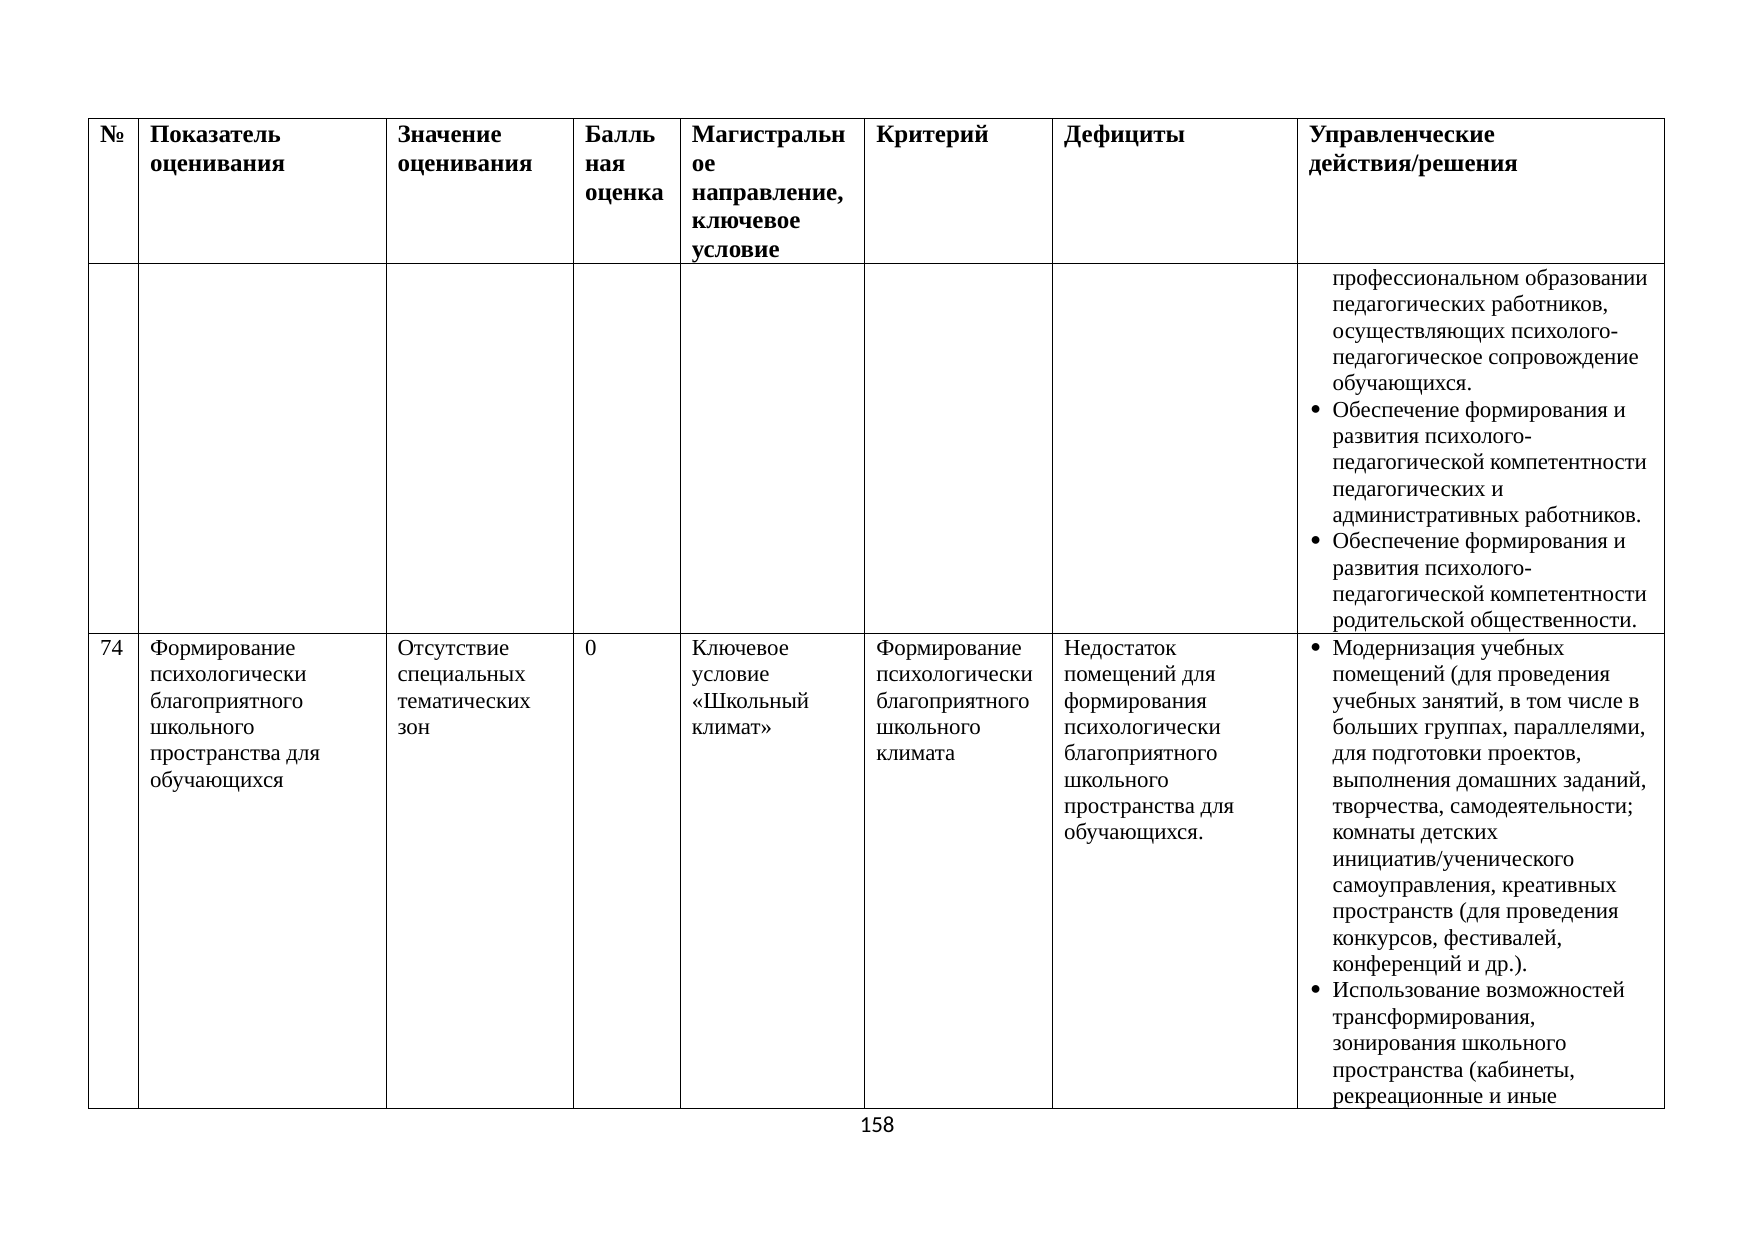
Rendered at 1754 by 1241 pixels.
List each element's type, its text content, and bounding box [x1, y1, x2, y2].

table_cell Ключевое условие «Школьный климат» [681, 634, 864, 1108]
table_header Магистральное направление, ключевое условие [681, 119, 864, 263]
table_header Значение оценивания [387, 119, 573, 263]
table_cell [1298, 634, 1664, 1108]
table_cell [139, 634, 386, 1108]
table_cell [1053, 634, 1297, 1108]
table_header Показатель оценивания [139, 119, 386, 263]
table_header Управленческие действия/решения [1298, 119, 1664, 263]
table_header Дефициты [1053, 119, 1297, 263]
table_cell Отсутствие специальных тематических зон [387, 634, 573, 1108]
table_cell 0 [574, 634, 680, 1108]
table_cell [1298, 264, 1664, 633]
table_header Балльная оценка [574, 119, 680, 263]
table_header Критерий [865, 119, 1052, 263]
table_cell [1053, 264, 1297, 633]
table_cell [865, 634, 1052, 1108]
table_cell 74 [89, 634, 138, 1108]
table_header № [89, 119, 138, 263]
